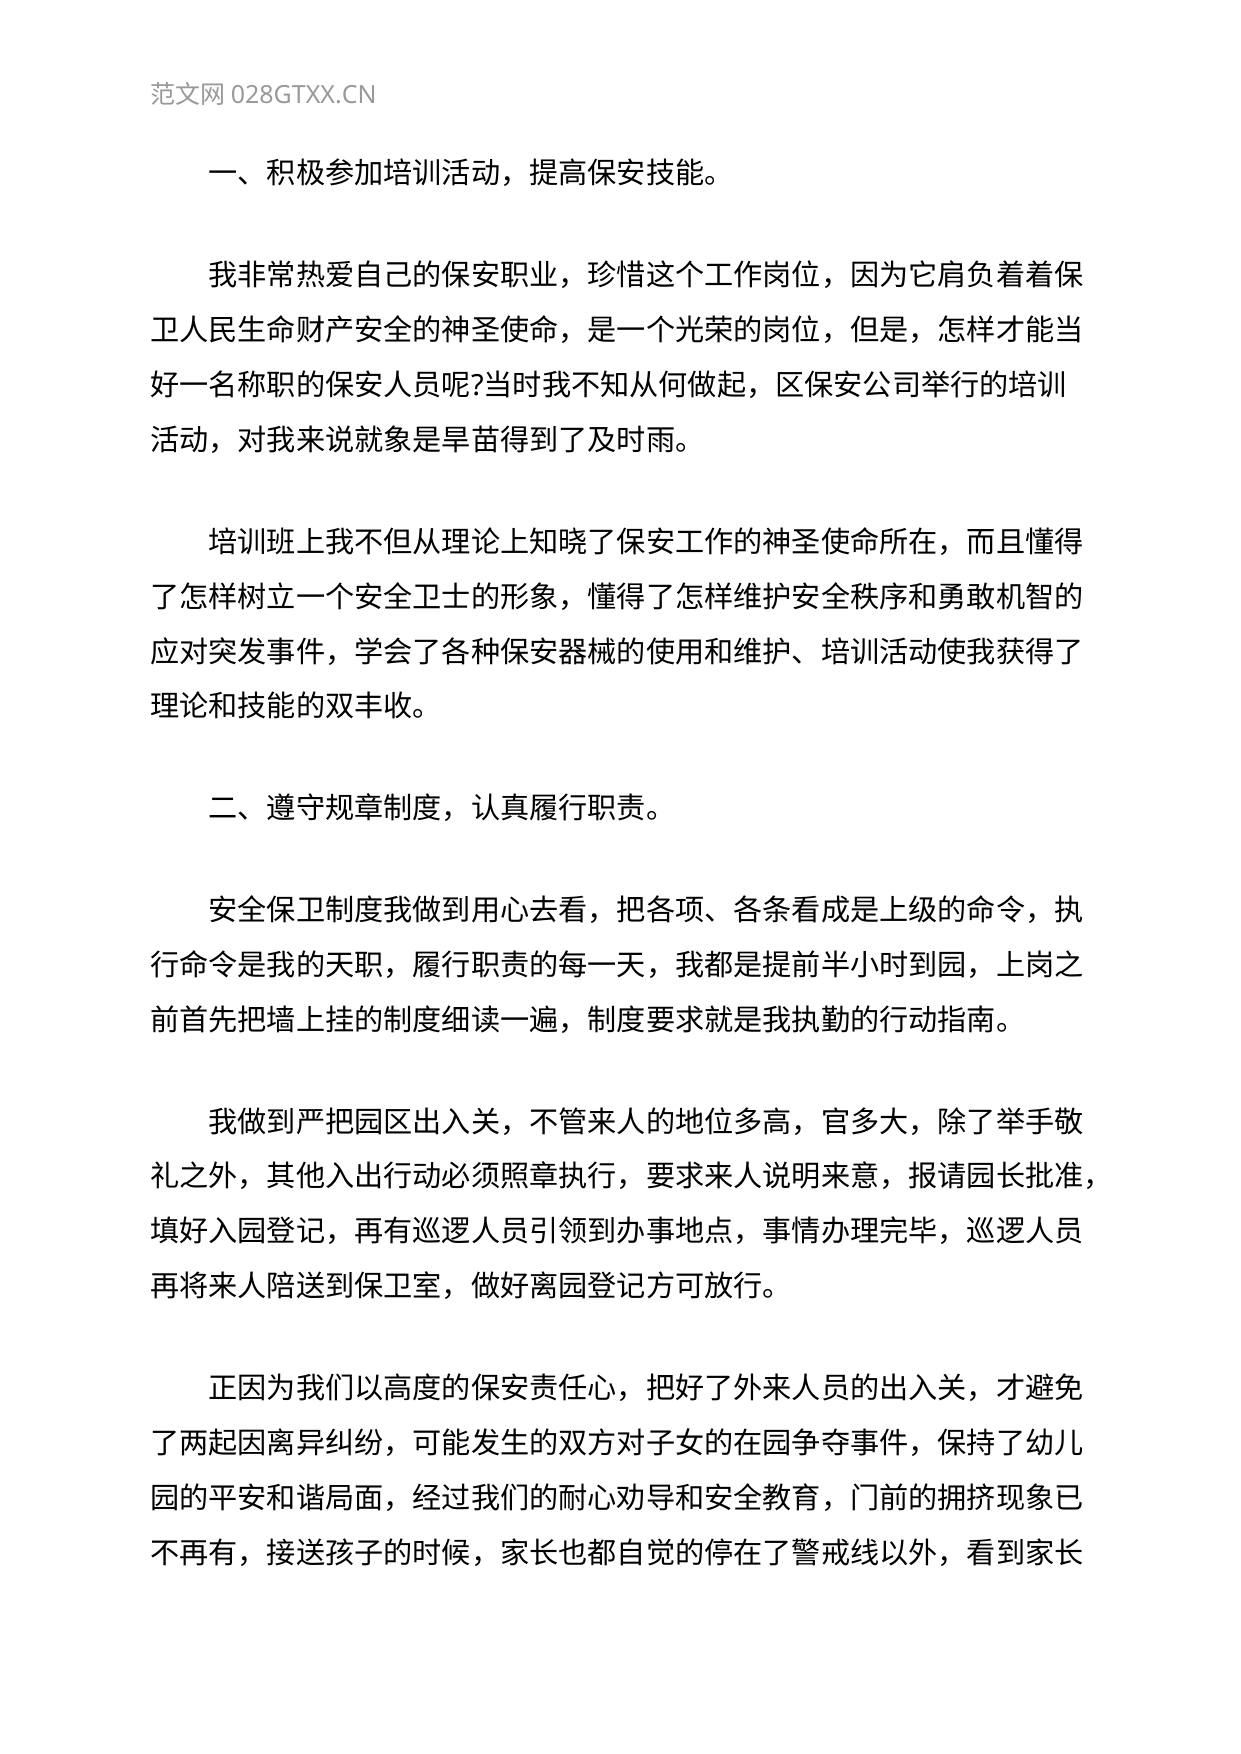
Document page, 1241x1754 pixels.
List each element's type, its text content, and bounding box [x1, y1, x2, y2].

text 我做到严把园区出入关，不管来人的地位多高，官多大，除了举手敬礼之外，其他入出行动必须照章执行，要求来人说明来意，报请园长批准，填好入园登记，再有巡逻人员引领到办事地点，事情办理完毕，巡逻人员再将来人陪送到保卫室，做好离园登记方可放行。 [150, 1098, 1090, 1305]
text 一、积极参加培训活动，提高保安技能。 [150, 150, 1090, 192]
text 安全保卫制度我做到用心去看，把各项、各条看成是上级的命令，执行命令是我的天职，履行职责的每一天，我都是提前半小时到园，上岗之前首先把墙上挂的制度细读一遍，制度要求就是我执勤的行动指南。 [150, 887, 1090, 1039]
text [150, 1364, 1090, 1572]
text 培训班上我不但从理论上知晓了保安工作的神圣使命所在，而且懂得了怎样树立一个安全卫士的形象，懂得了怎样维护安全秩序和勇敢机智的应对突发事件，学会了各种保安器械的使用和维护、培训活动使我获得了理论和技能的双丰收。 [150, 518, 1090, 725]
text 二、遵守规章制度，认真履行职责。 [150, 785, 1090, 827]
text 我非常热爱自己的保安职业，珍惜这个工作岗位，因为它肩负着着保卫人民生命财产安全的神圣使命，是一个光荣的岗位，但是，怎样才能当好一名称职的保安人员呢?当时我不知从何做起，区保安公司举行的培训活动，对我来说就象是旱苗得到了及时雨。 [150, 252, 1090, 459]
